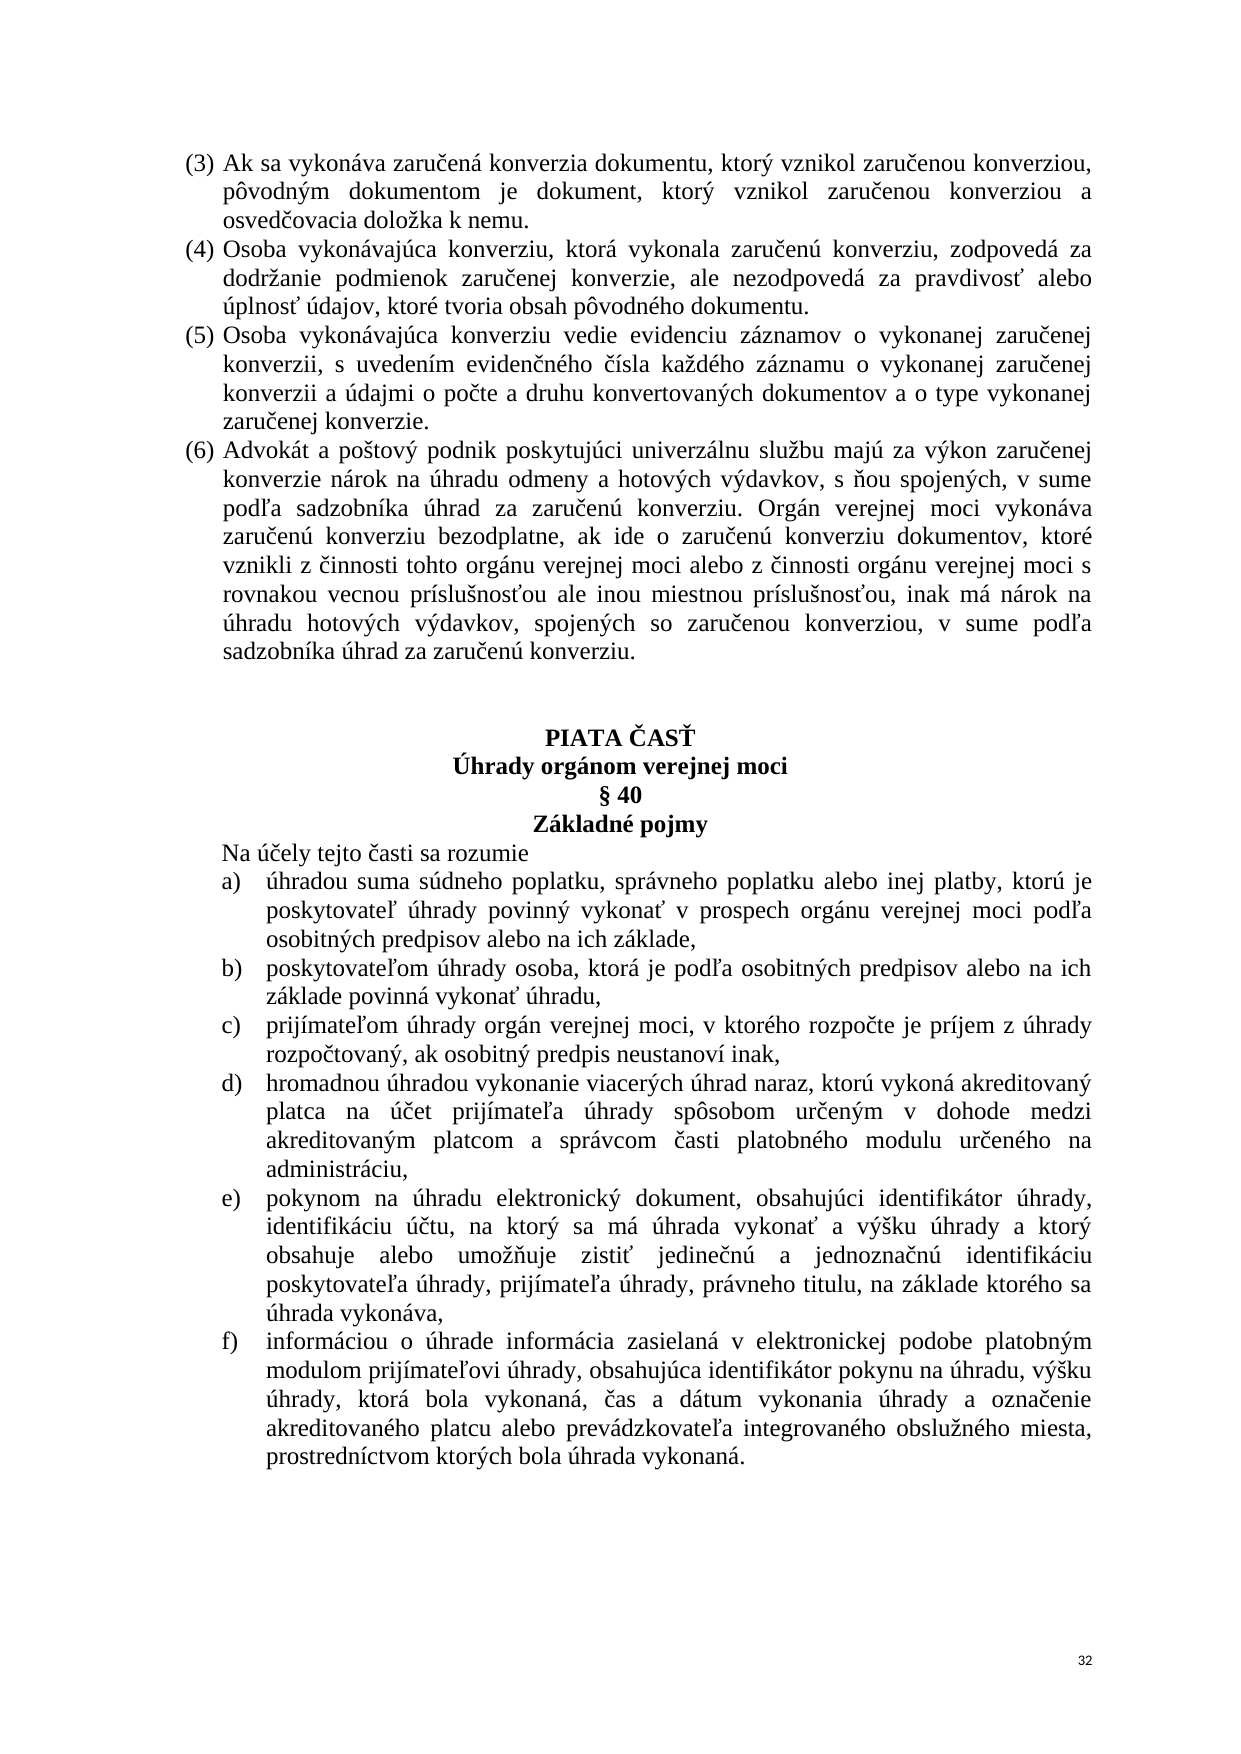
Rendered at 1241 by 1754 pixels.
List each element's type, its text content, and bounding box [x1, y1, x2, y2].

list Osoba vykonávajúca konverziu, ktorá vykonala zaručenú konverziu, zodpovedá za dodržanie podmienok zaručenej konverzie, ale nezodpovedá za pravdivosť alebo úplnosť údajov, ktoré tvoria obsah pôvodného dokumentu. [185, 234, 1093, 320]
list Ak sa vykonáva zaručená konverzia dokumentu, ktorý vznikol zaručenou konverziou, pôvodným dokumentom je dokument, ktorý vznikol zaručenou konverziou a osvedčovacia doložka k nemu. [185, 148, 1093, 234]
text PIATA ČASŤ [148, 723, 1093, 751]
list Advokát a poštový podnik poskytujúci univerzálnu službu majú za výkon zaručenej konverzie nárok na úhradu odmeny a hotových výdavkov, s ňou spojených, v sume podľa sadzobníka úhrad za zaručenú konverziu. Orgán verejnej moci vykonáva zaručenú konverziu bezodplatne, ak ide o zaručenú konverziu dokumentov, ktoré vznikli z činnosti tohto orgánu verejnej moci alebo z činnosti orgánu verejnej moci s rovnakou vecnou príslušnosťou ale inou miestnou príslušnosťou, inak má nárok na úhradu hotových výdavkov, spojených so zaručenou konverziou, v sume podľa sadzobníka úhrad za zaručenú konverziu. [185, 435, 1093, 665]
list informáciou o úhrade informácia zasielaná v elektronickej podobe platobným modulom prijímateľovi úhrady, obsahujúca identifikátor pokynu na úhradu, výšku úhrady, ktorá bola vykonaná, čas a dátum vykonania úhrady a označenie akreditovaného platcu alebo prevádzkovateľa integrovaného obslužného miesta, prostredníctvom ktorých bola úhrada vykonaná. [221, 1326, 1093, 1470]
text § 40 [148, 780, 1093, 809]
list úhradou suma súdneho poplatku, správneho poplatku alebo inej platby, ktorú je poskytovateľ úhrady povinný vykonať v prospech orgánu verejnej moci podľa osobitných predpisov alebo na ich základe, [221, 866, 1093, 953]
list prijímateľom úhrady orgán verejnej moci, v ktorého rozpočte je príjem z úhrady rozpočtovaný, ak osobitný predpis neustanoví inak, [221, 1010, 1093, 1068]
list hromadnou úhradou vykonanie viacerých úhrad naraz, ktorú vykoná akreditovaný platca na účet prijímateľa úhrady spôsobom určeným v dohode medzi akreditovaným platcom a správcom časti platobného modulu určeného na administráciu, [221, 1068, 1093, 1183]
list poskytovateľom úhrady osoba, ktorá je podľa osobitných predpisov alebo na ich základe povinná vykonať úhradu, [221, 953, 1093, 1010]
text Úhrady orgánom verejnej moci [148, 751, 1093, 780]
text Na účely tejto časti sa rozumie [148, 838, 1093, 866]
list pokynom na úhradu elektronický dokument, obsahujúci identifikátor úhrady, identifikáciu účtu, na ktorý sa má úhrada vykonať a výšku úhrady a ktorý obsahuje alebo umožňuje zistiť jedinečnú a jednoznačnú identifikáciu poskytovateľa úhrady, prijímateľa úhrady, právneho titulu, na základe ktorého sa úhrada vykonáva, [221, 1183, 1093, 1326]
list Osoba vykonávajúca konverziu vedie evidenciu záznamov o vykonanej zaručenej konverzii, s uvedením evidenčného čísla každého záznamu o vykonanej zaručenej konverzii a údajmi o počte a druhu konvertovaných dokumentov a o type vykonanej zaručenej konverzie. [185, 320, 1093, 435]
text Základné pojmy [148, 809, 1093, 838]
